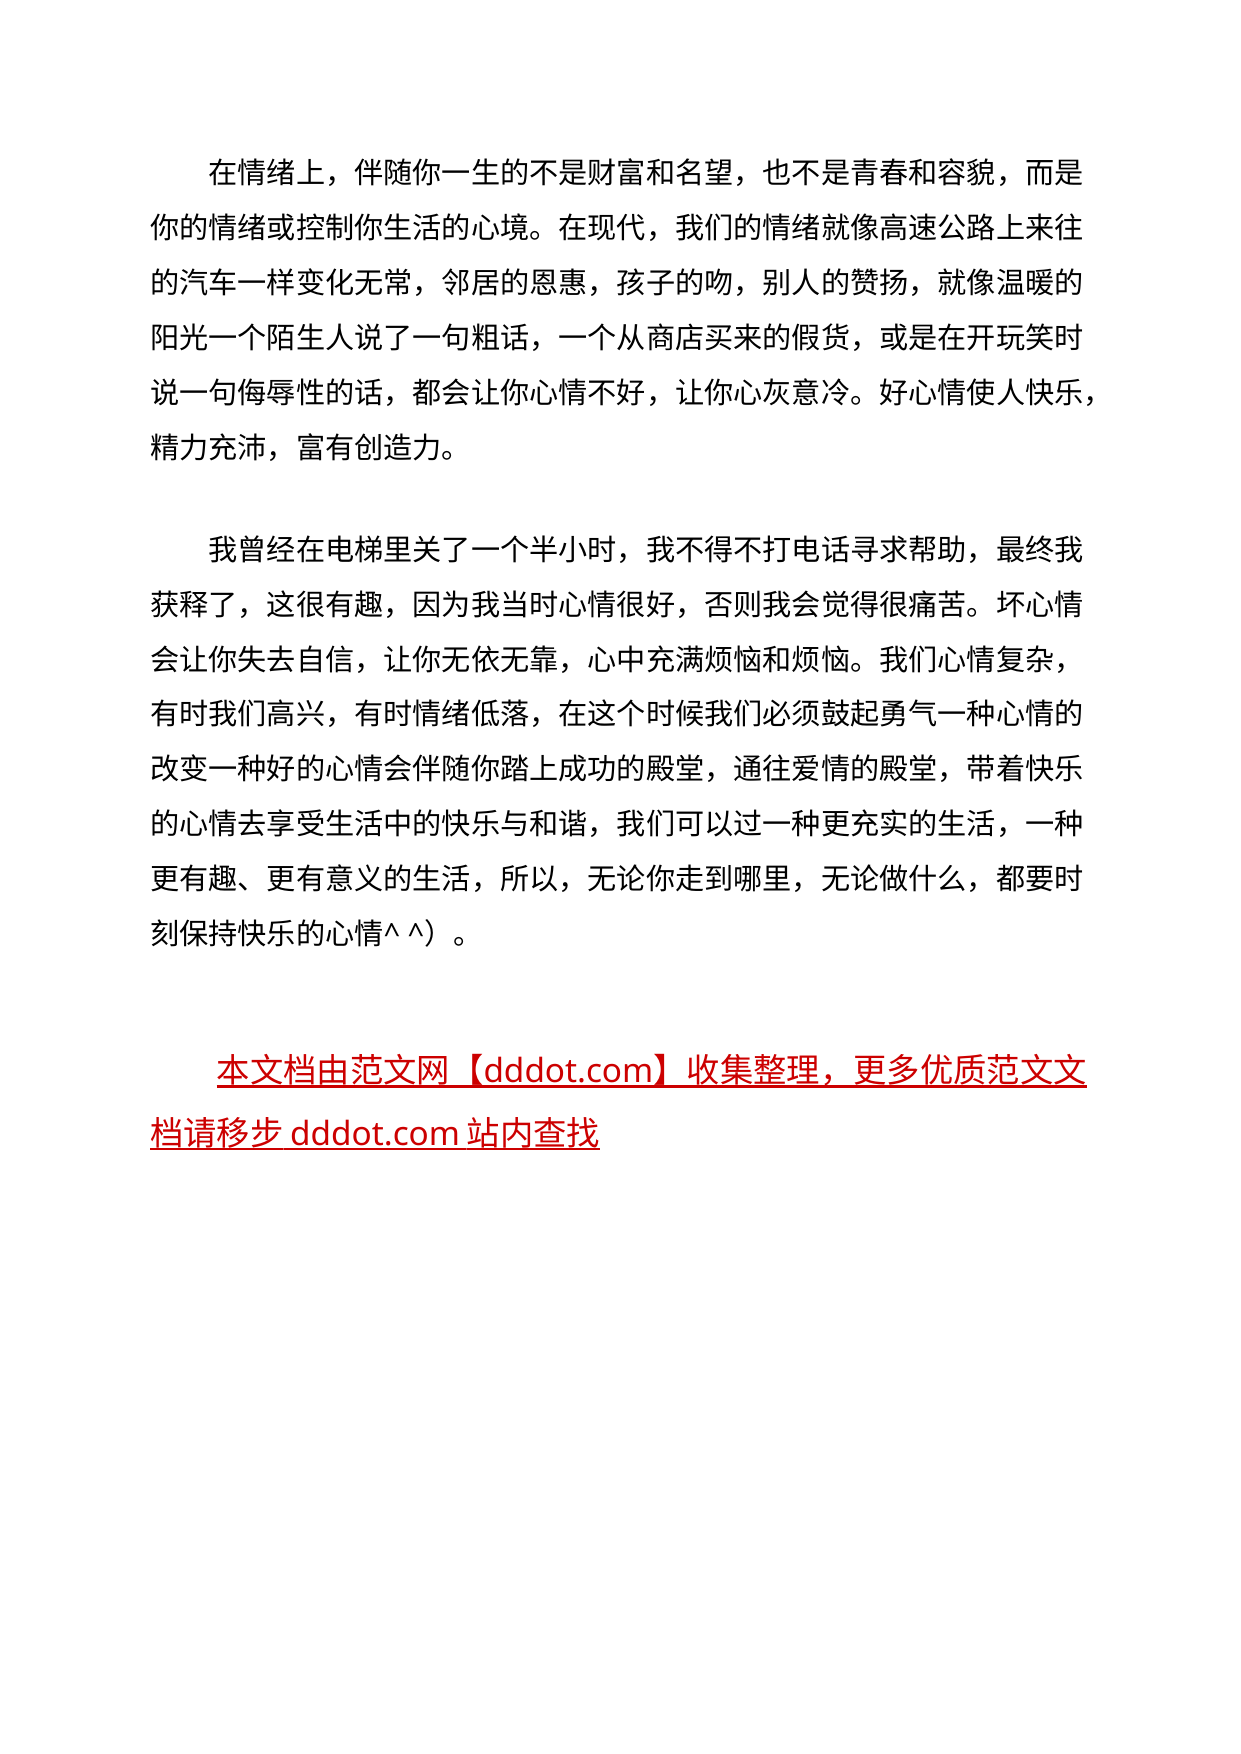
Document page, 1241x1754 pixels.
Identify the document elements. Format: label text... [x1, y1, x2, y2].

text 在情绪上，伴随你一生的不是财富和名望，也不是青春和容貌，而是你的情绪或控制你生活的心境。在现代，我们的情绪就像高速公路上来往的汽车一样变化无常，邻居的恩惠，孩子的吻，别人的赞扬，就像温暖的阳光一个陌生人说了一句粗话，一个从商店买来的假货，或是在开玩笑时说一句侮辱性的话，都会让你心情不好，让你心灰意冷。好心情使人快乐，精力充沛，富有创造力。 [150, 150, 1090, 467]
text 本文档由范文网【dddot.com】收集整理，更多优质范文文档请移步dddot.com站内查找 [150, 1044, 1090, 1155]
text 我曾经在电梯里关了一个半小时，我不得不打电话寻求帮助，最终我获释了，这很有趣，因为我当时心情很好，否则我会觉得很痛苦。坏心情会让你失去自信，让你无依无靠，心中充满烦恼和烦恼。我们心情复杂，有时我们高兴，有时情绪低落，在这个时候我们必须鼓起勇气一种心情的改变一种好的心情会伴随你踏上成功的殿堂，通往爱情的殿堂，带着快乐的心情去享受生活中的快乐与和谐，我们可以过一种更充实的生活，一种更有趣、更有意义的生活，所以，无论你走到哪里，无论做什么，都要时刻保持快乐的心情^ ^）。 [150, 526, 1090, 953]
